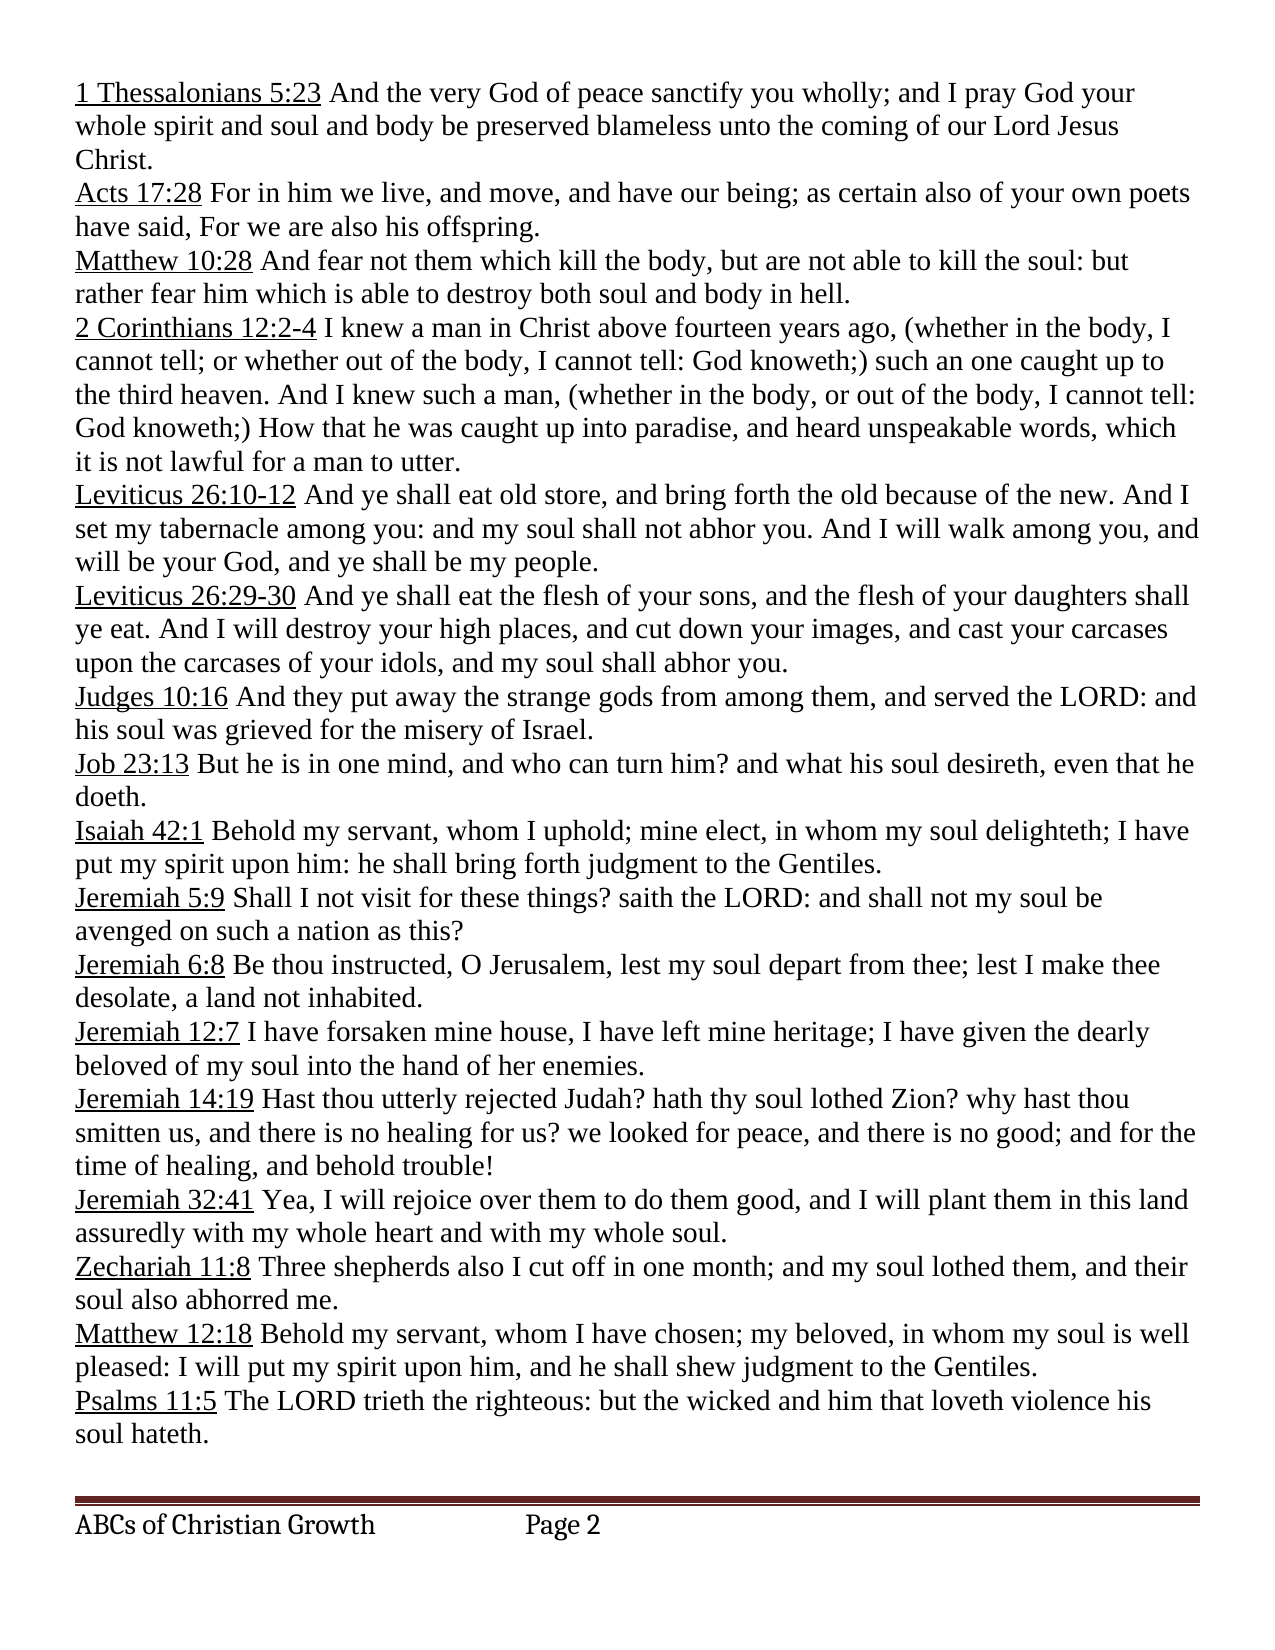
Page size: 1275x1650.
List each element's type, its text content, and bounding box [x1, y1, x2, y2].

text Judges 10:16 And they put away the strange gods from among them, and served the LORD: and his soul was grieved for the misery of Israel. [75, 679, 1200, 746]
text Zechariah 11:8 Three shepherds also I cut off in one month; and my soul lothed them, and their soul also abhorred me. [75, 1249, 1200, 1316]
text Jeremiah 14:19 Hast thou utterly rejected Judah? hath thy soul lothed Zion? why hast thou smitten us, and there is no healing for us? we looked for peace, and there is no good; and for the time of healing, and behold trouble! [75, 1081, 1200, 1182]
text 2 Corinthians 12:2-4 I knew a man in Christ above fourteen years ago, (whether in the body, I cannot tell; or whether out of the body, I cannot tell: God knoweth;) such an one caught up to the third heaven. And I knew such a man, (whether in the body, or out of the body, I cannot tell: God knoweth;) How that he was caught up into paradise, and heard unspeakable words, which it is not lawful for a man to utter. [75, 310, 1200, 477]
text Jeremiah 32:41 Yea, I will rejoice over them to do them good, and I will plant them in this land assuredly with my whole heart and with my whole soul. [75, 1182, 1200, 1249]
text Acts 17:28 For in him we live, and move, and have our being; as certain also of your own poets have said, For we are also his offspring. [75, 176, 1200, 243]
text Jeremiah 5:9 Shall I not visit for these things? saith the LORD: and shall not my soul be avenged on such a nation as this? [75, 880, 1200, 947]
text Leviticus 26:29-30 And ye shall eat the flesh of your sons, and the flesh of your daughters shall ye eat. And I will destroy your high places, and cut down your images, and cast your carcases upon the carcases of your idols, and my soul shall abhor you. [75, 578, 1200, 679]
text Leviticus 26:10-12 And ye shall eat old store, and bring forth the old because of the new. And I set my tabernacle among you: and my soul shall not abhor you. And I will walk among you, and will be your God, and ye shall be my people. [75, 477, 1200, 578]
text Jeremiah 12:7 I have forsaken mine house, I have left mine heritage; I have given the dearly beloved of my soul into the hand of her enemies. [75, 1014, 1200, 1081]
text Matthew 12:18 Behold my servant, whom I have chosen; my beloved, in whom my soul is well pleased: I will put my spirit upon him, and he shall shew judgment to the Gentiles. [75, 1316, 1200, 1383]
text 1 Thessalonians 5:23 And the very God of peace sanctify you wholly; and I pray God your whole spirit and soul and body be preserved blameless unto the coming of our Lord Jesus Christ. [75, 75, 1200, 176]
text Matthew 10:28 And fear not them which kill the body, but are not able to kill the soul: but rather fear him which is able to destroy both soul and body in hell. [75, 243, 1200, 310]
text Job 23:13 But he is in one mind, and who can turn him? and what his soul desireth, even that he doeth. [75, 746, 1200, 813]
text Isaiah 42:1 Behold my servant, whom I uphold; mine elect, in whom my soul delighteth; I have put my spirit upon him: he shall bring forth judgment to the Gentiles. [75, 813, 1200, 880]
text Psalms 11:5 The LORD trieth the righteous: but the wicked and him that loveth violence his soul hateth. [75, 1383, 1200, 1450]
text Jeremiah 6:8 Be thou instructed, O Jerusalem, lest my soul depart from thee; lest I make thee desolate, a land not inhabited. [75, 947, 1200, 1014]
